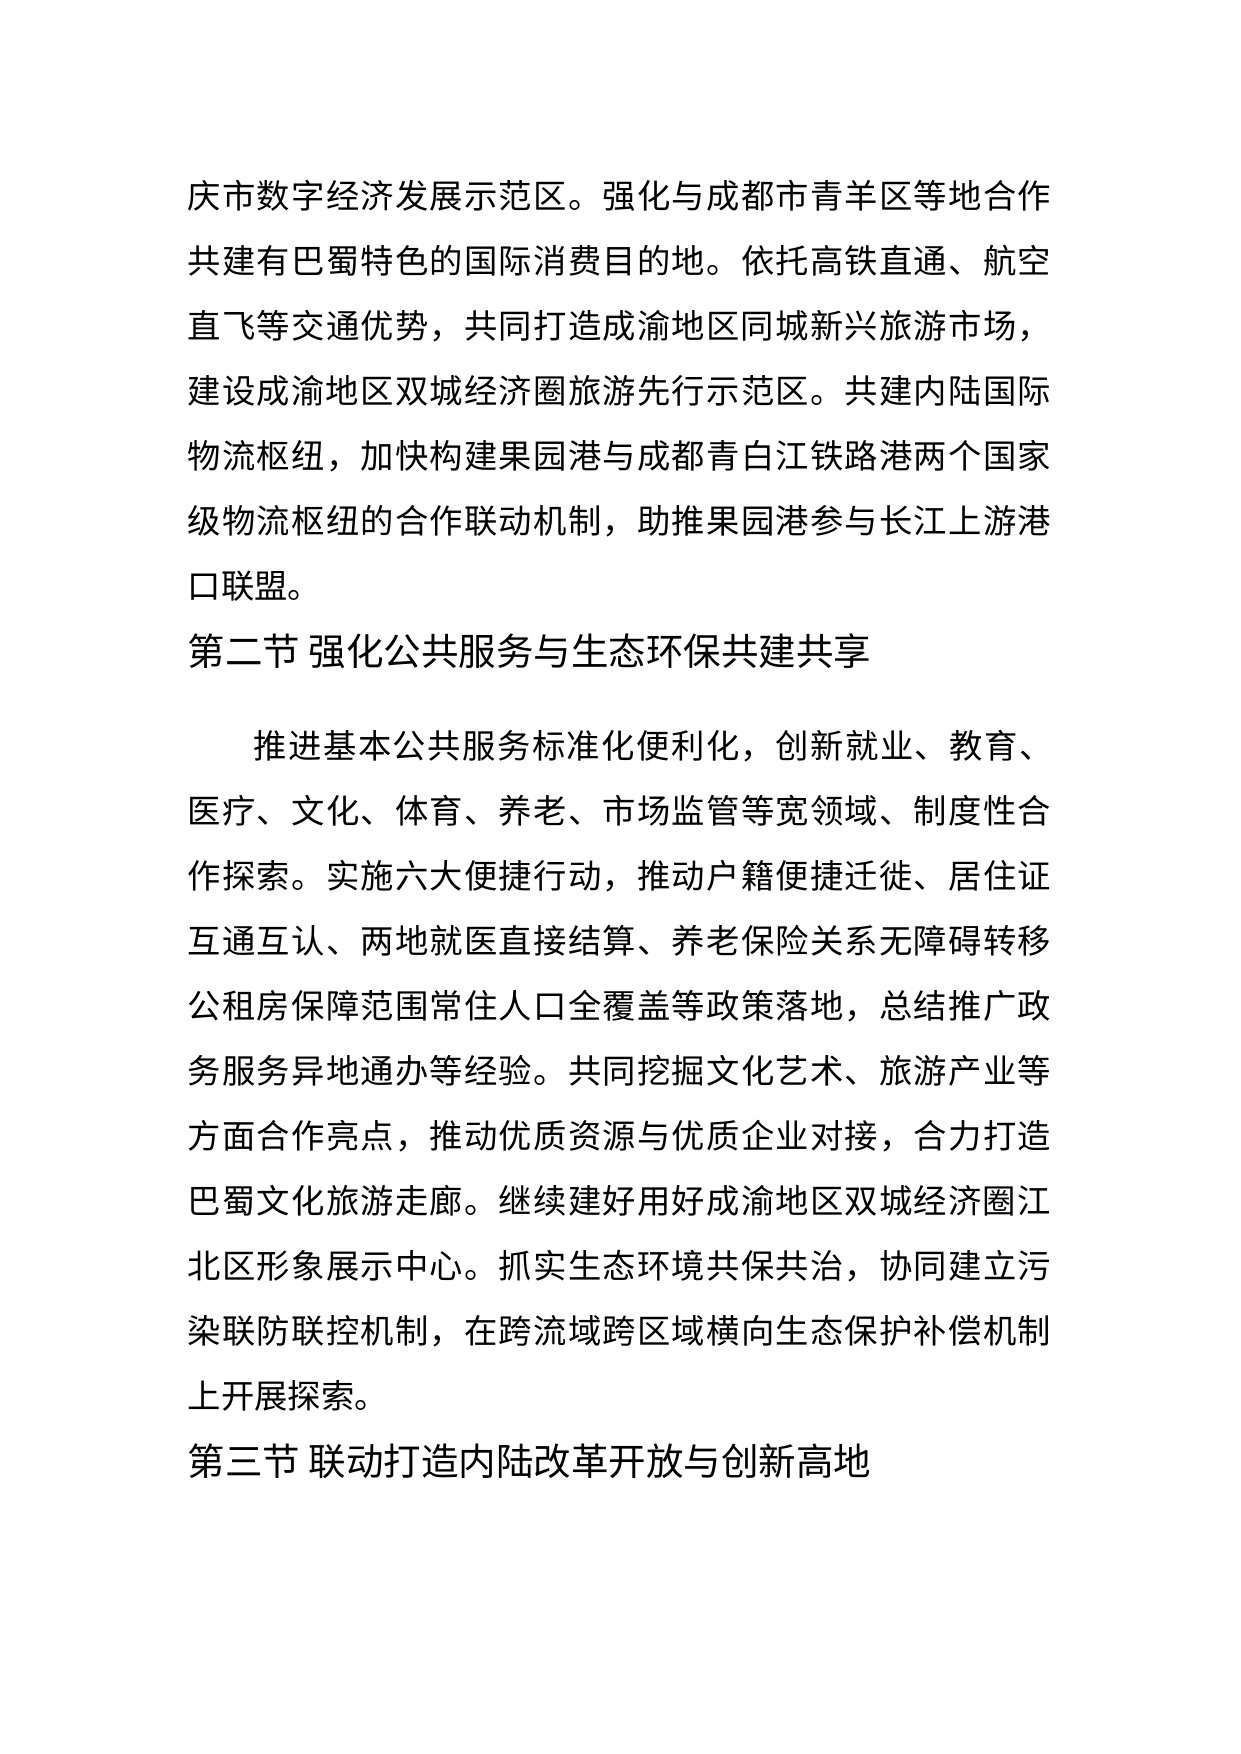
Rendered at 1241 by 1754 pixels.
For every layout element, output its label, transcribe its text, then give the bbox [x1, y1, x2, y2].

text 推进基本公共服务标准化便利化，创新就业、教育、医疗、文化、体育、养老、市场监管等宽领域、制度性合作探索。实施六大便捷行动，推动户籍便捷迁徙、居住证互通互认、两地就医直接结算、养老保险关系无障碍转移、公租房保障范围常住人口全覆盖等政策落地，总结推广政务服务异地通办等经验。共同挖掘文化艺术、旅游产业等方面合作亮点，推动优质资源与优质企业对接，合力打造巴蜀文化旅游走廊。继续建好用好成渝地区双城经济圈江北区形象展示中心。抓实生态环境共保共治，协同建立污染联防联控机制，在跨流域跨区域横向生态保护补偿机制上开展探索。 [187, 711, 1053, 1426]
text 第二节 强化公共服务与生态环保共建共享 [187, 617, 1053, 682]
text 第三节 联动打造内陆改革开放与创新高地 [187, 1426, 1053, 1491]
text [187, 162, 1053, 617]
